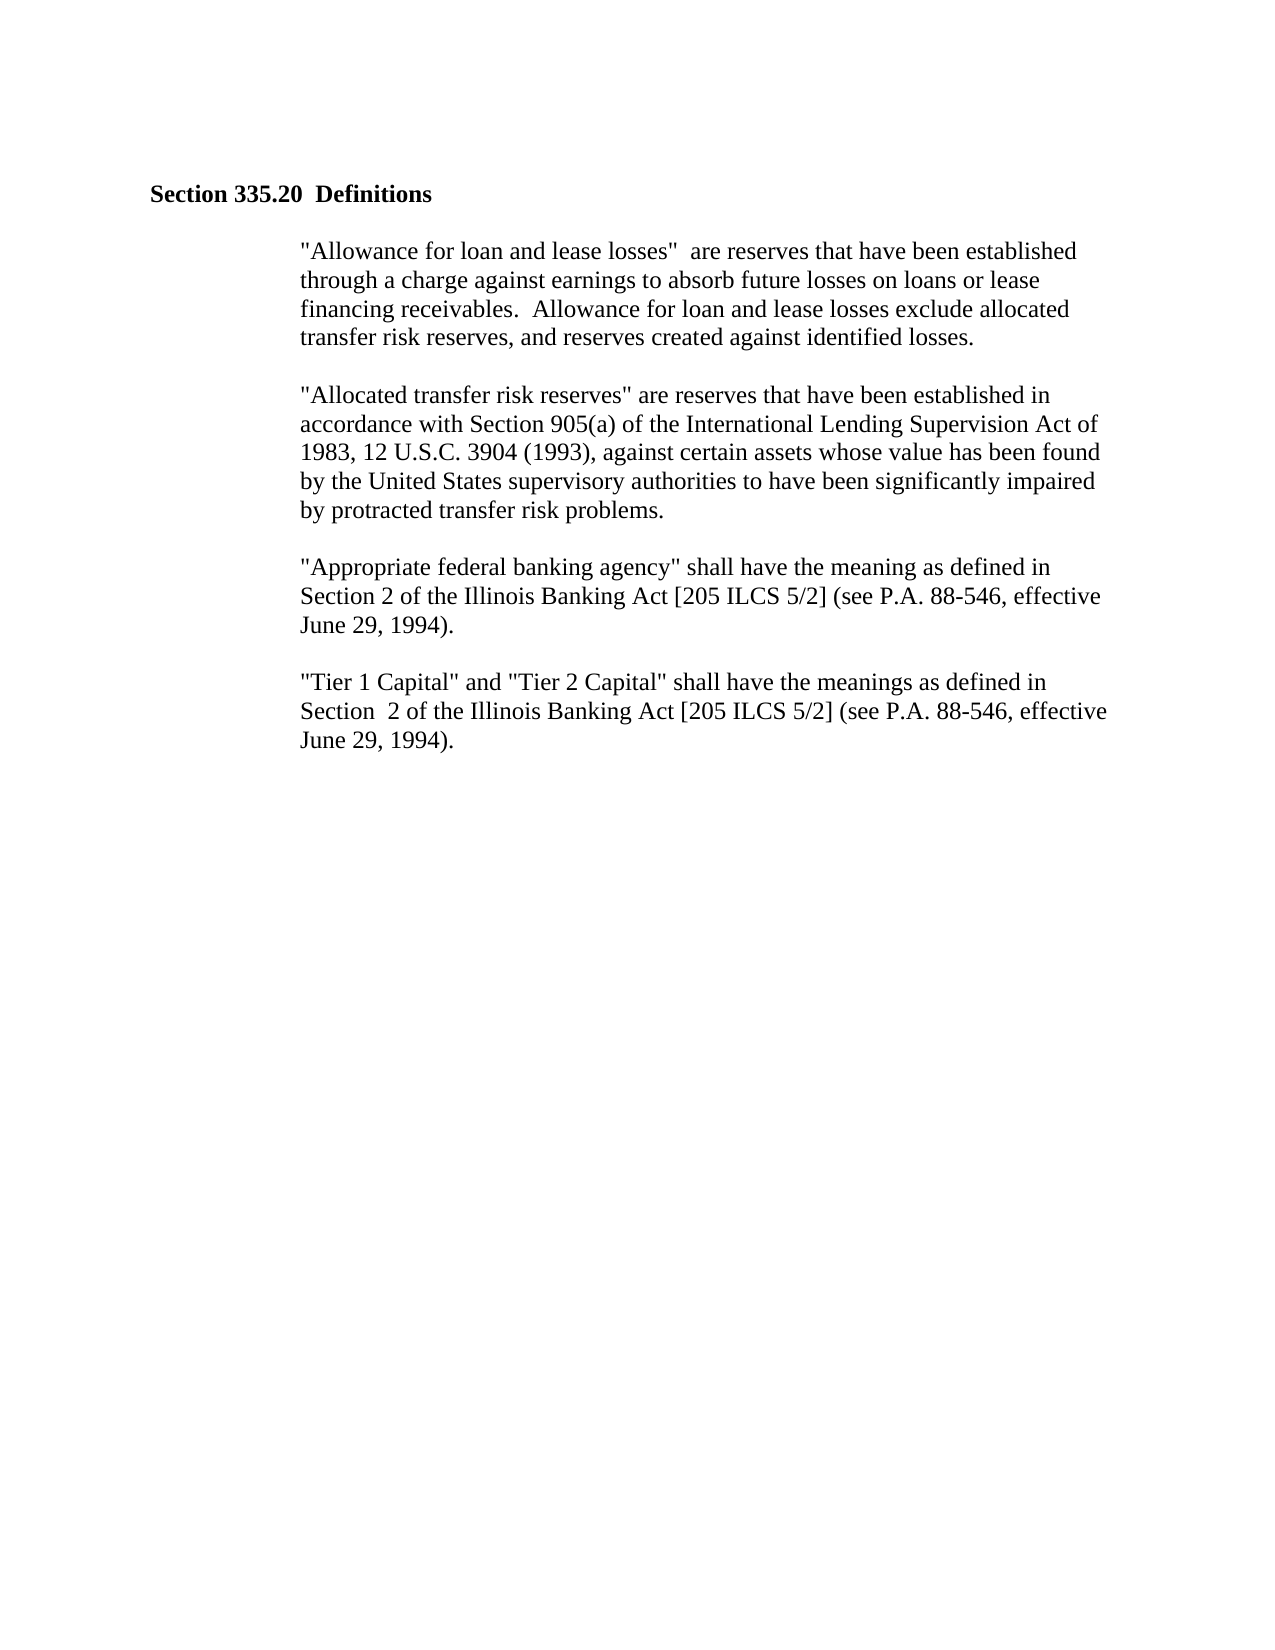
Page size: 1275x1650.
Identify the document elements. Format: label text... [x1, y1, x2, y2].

text "Allowance for loan and lease losses" are reserves that have been established through a charge against earnings to absorb future losses on loans or lease financing receivables. Allowance for loan and lease losses exclude allocated transfer risk reserves, and reserves created against identified losses. [225, 236, 1125, 351]
text Section 335.20 Definitions [150, 179, 1125, 207]
text "Appropriate federal banking agency" shall have the meaning as defined in Section 2 of the Illinois Banking Act [205 ILCS 5/2] (see P.A. 88-546, effective June 29, 1994). [225, 552, 1125, 639]
text "Tier 1 Capital" and "Tier 2 Capital" shall have the meanings as defined in Section 2 of the Illinois Banking Act [205 ILCS 5/2] (see P.A. 88-546, effective June 29, 1994). [225, 667, 1125, 754]
text "Allocated transfer risk reserves" are reserves that have been established in accordance with Section 905(a) of the International Lending Supervision Act of 1983, 12 U.S.C. 3904 (1993), against certain assets whose value has been found by the United States supervisory authorities to have been significantly impaired by protracted transfer risk problems. [225, 380, 1125, 524]
